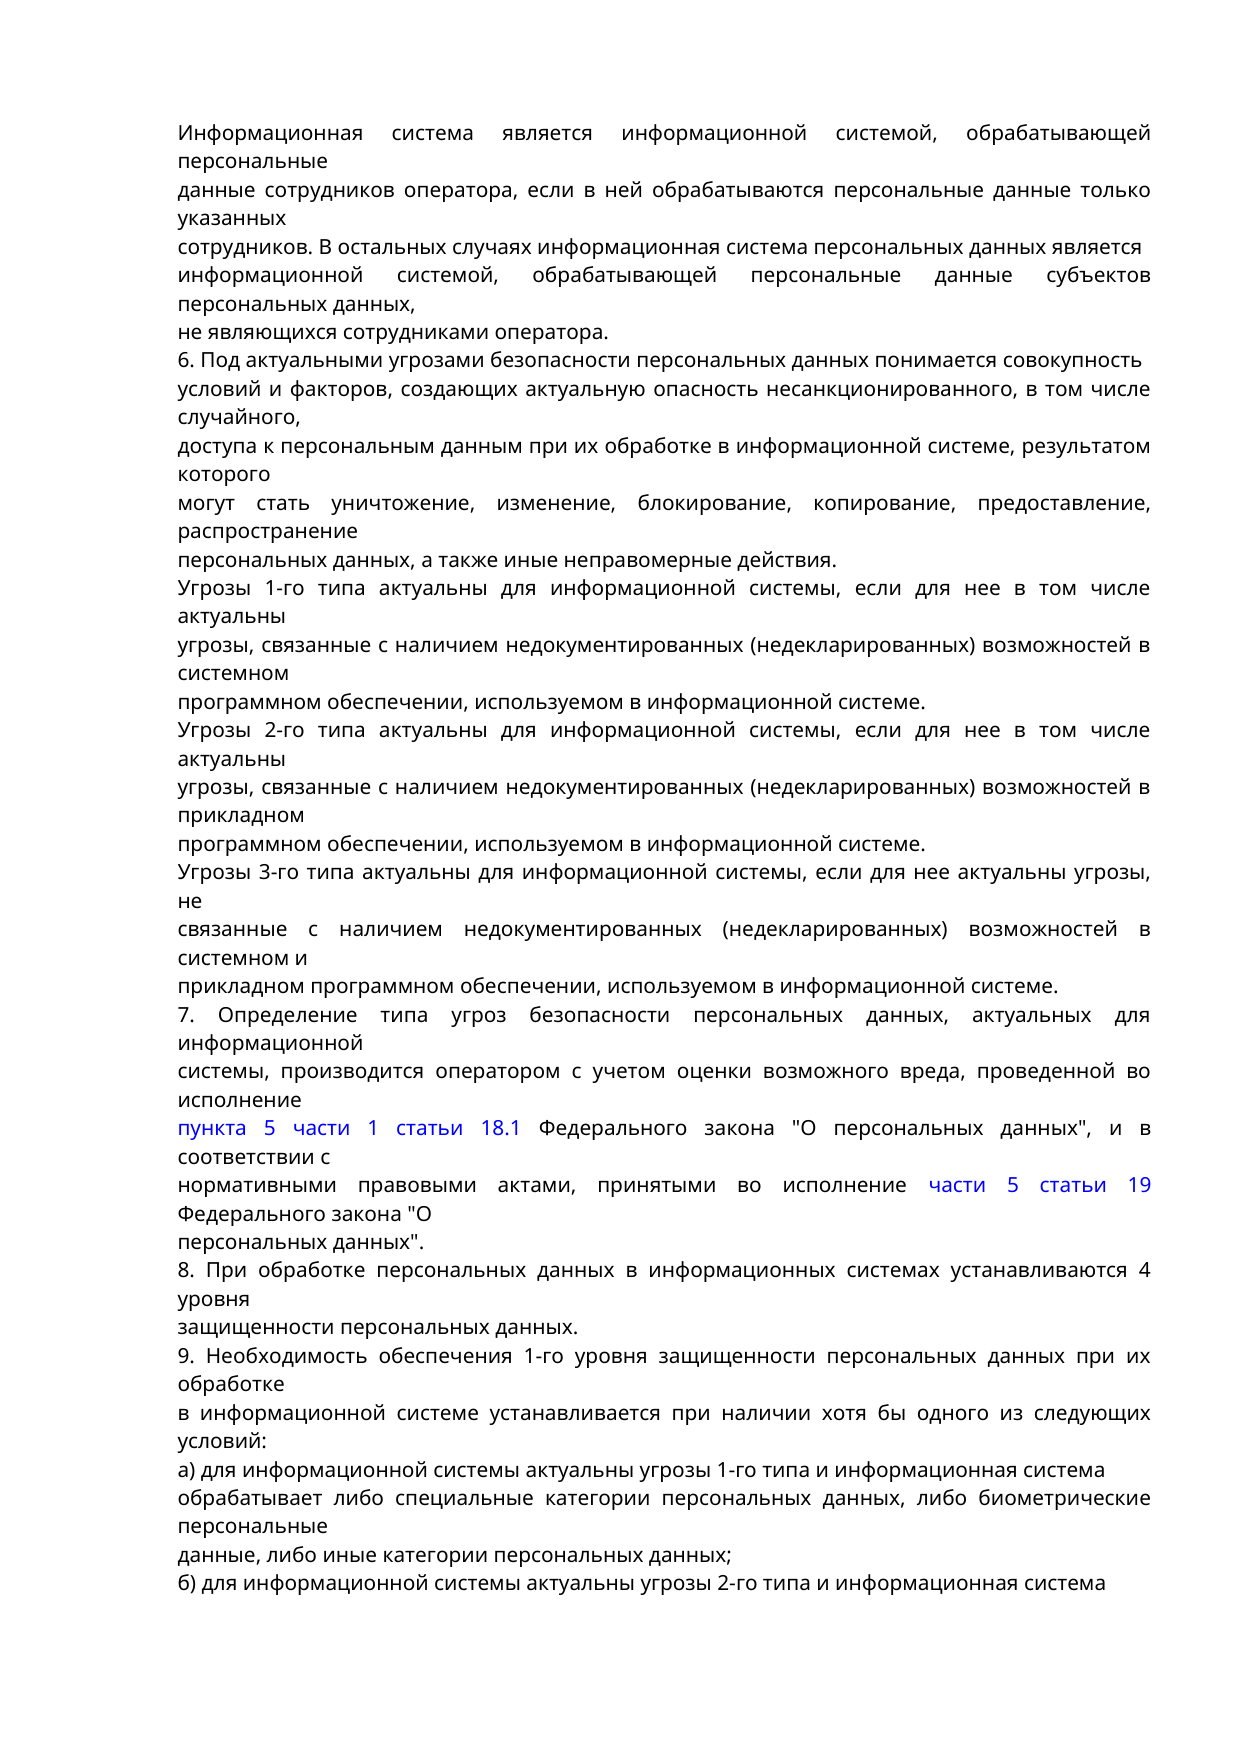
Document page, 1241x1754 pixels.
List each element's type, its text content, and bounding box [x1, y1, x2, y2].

text Угрозы 3-го типа актуальны для информационной системы, если для нее актуальны угрозы, не [177, 857, 1152, 914]
text информационной системой, обрабатывающей персональные данные субъектов персональных данных, [177, 260, 1152, 317]
text программном обеспечении, используемом в информационной системе. [177, 687, 1152, 715]
text а) для информационной системы актуальны угрозы 1-го типа и информационная система [177, 1455, 1152, 1483]
text в информационной системе устанавливается при наличии хотя бы одного из следующих условий: [177, 1398, 1152, 1455]
text угрозы, связанные с наличием недокументированных (недекларированных) возможностей в системном [177, 630, 1152, 687]
text 7. Определение типа угроз безопасности персональных данных, актуальных для информационной [177, 1000, 1152, 1057]
text данные, либо иные категории персональных данных; [177, 1540, 1152, 1568]
text условий и факторов, создающих актуальную опасность несанкционированного, в том числе случайного, [177, 374, 1152, 431]
text данные сотрудников оператора, если в ней обрабатываются персональные данные только указанных [177, 175, 1152, 232]
text сотрудников. В остальных случаях информационная система персональных данных является [177, 232, 1152, 260]
text системы, производится оператором с учетом оценки возможного вреда, проведенной во исполнение [177, 1057, 1152, 1113]
text Угрозы 2-го типа актуальны для информационной системы, если для нее в том числе актуальны [177, 715, 1152, 772]
text защищенности персональных данных. [177, 1312, 1152, 1341]
text угрозы, связанные с наличием недокументированных (недекларированных) возможностей в прикладном [177, 772, 1152, 829]
text не являющихся сотрудниками оператора. [177, 317, 1152, 346]
text персональных данных". [177, 1227, 1152, 1256]
text могут стать уничтожение, изменение, блокирование, копирование, предоставление, распространение [177, 488, 1152, 545]
text 9. Необходимость обеспечения 1-го уровня защищенности персональных данных при их обработке [177, 1341, 1152, 1398]
text персональных данных, а также иные неправомерные действия. [177, 545, 1152, 573]
text программном обеспечении, используемом в информационной системе. [177, 829, 1152, 857]
text связанные с наличием недокументированных (недекларированных) возможностей в системном и [177, 914, 1152, 971]
text пункта 5 части 1 статьи 18.1 Федерального закона "О персональных данных", и в соответствии с [177, 1113, 1152, 1170]
text 8. При обработке персональных данных в информационных системах устанавливаются 4 уровня [177, 1256, 1152, 1312]
text нормативными правовыми актами, принятыми во исполнение части 5 статьи 19 Федерального закона "О [177, 1170, 1152, 1227]
text прикладном программном обеспечении, используемом в информационной системе. [177, 971, 1152, 1000]
text доступа к персональным данным при их обработке в информационной системе, результатом которого [177, 431, 1152, 488]
text б) для информационной системы актуальны угрозы 2-го типа и информационная система [177, 1568, 1152, 1597]
text 6. Под актуальными угрозами безопасности персональных данных понимается совокупность [177, 346, 1152, 374]
text Информационная система является информационной системой, обрабатывающей персональные [177, 118, 1152, 175]
text обрабатывает либо специальные категории персональных данных, либо биометрические персональные [177, 1483, 1152, 1540]
text Угрозы 1-го типа актуальны для информационной системы, если для нее в том числе актуальны [177, 573, 1152, 630]
